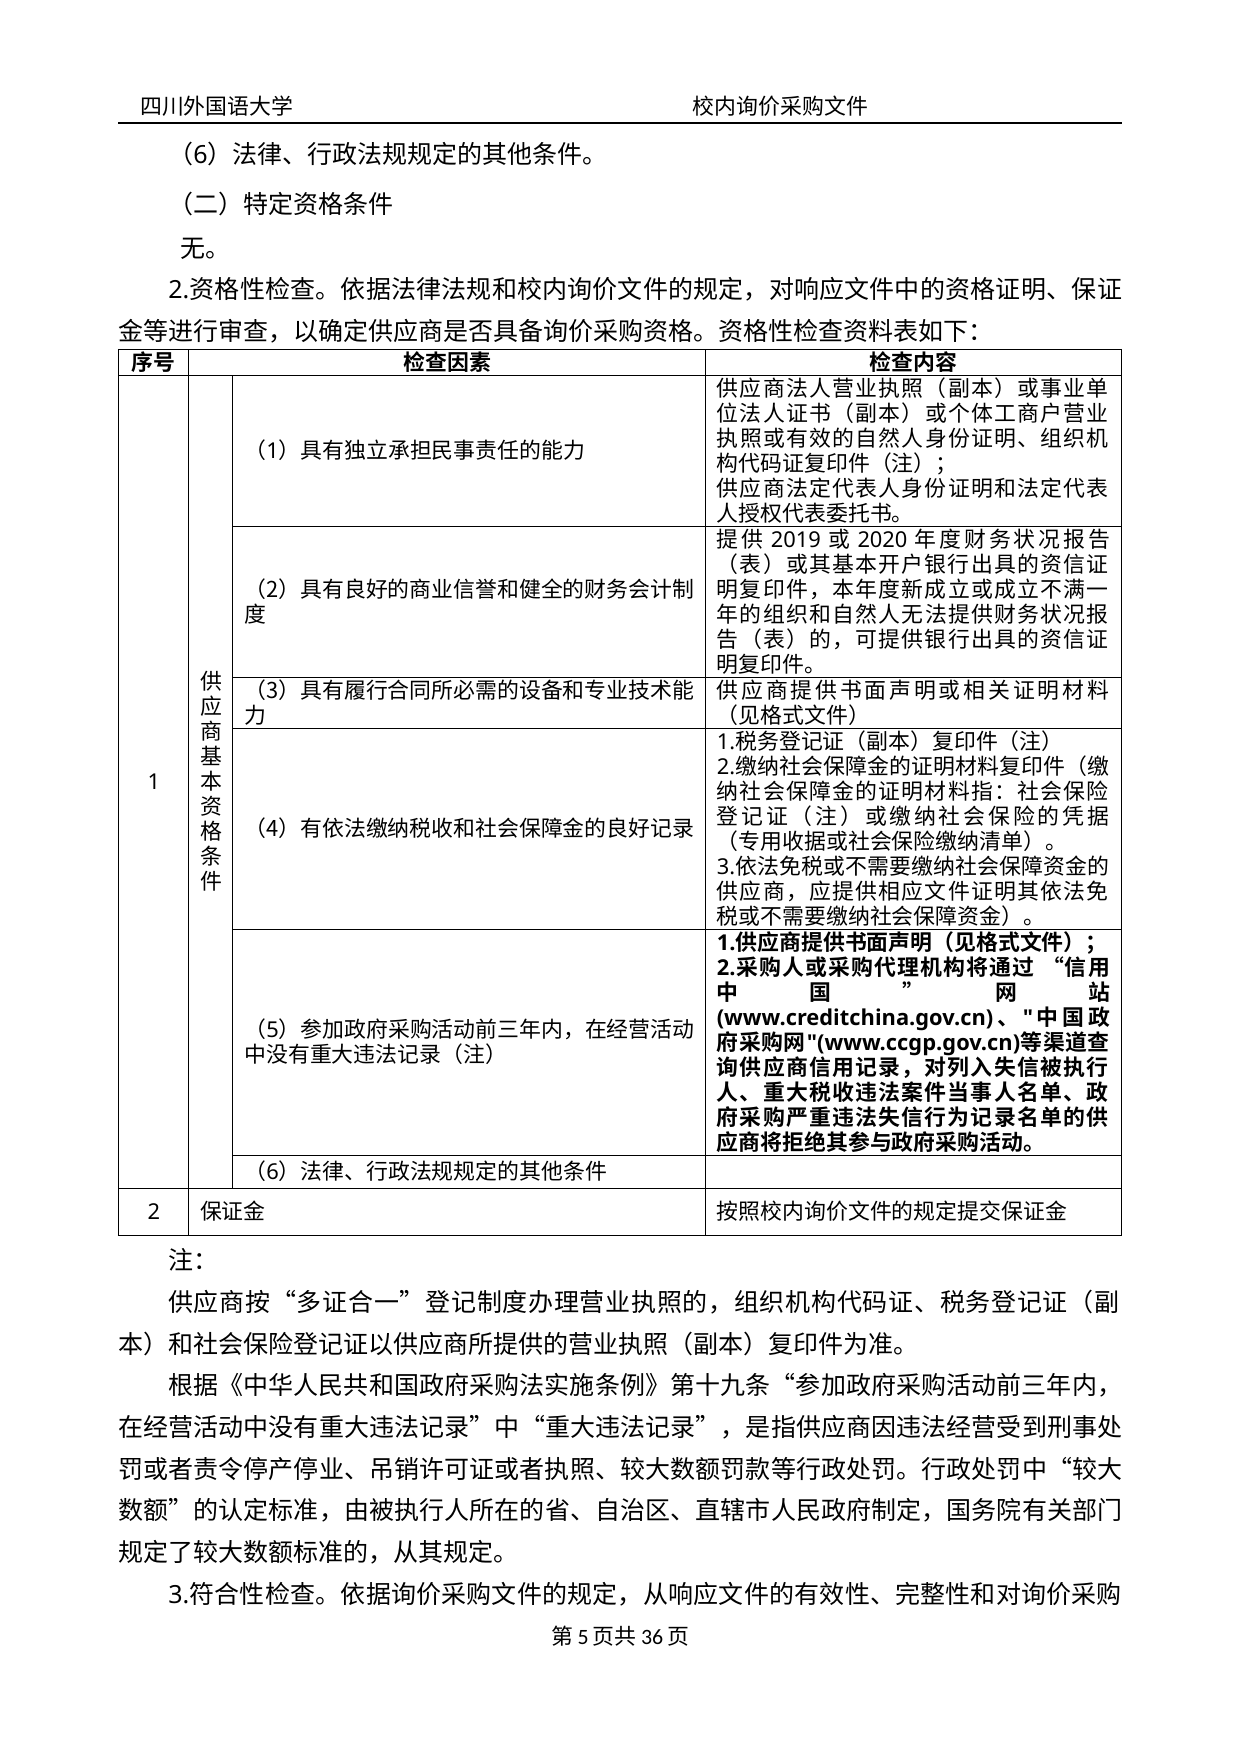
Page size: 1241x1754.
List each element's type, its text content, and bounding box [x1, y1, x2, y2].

table_cell 供应商法人营业执照（副本）或事业单位法人证书（副本）或个体工商户营业执照或有效的自然人身份证明、组织机构代码证复印件（注）； 供应商法定代表人身份证明和法定代表人授权代表委托书。 [706, 376, 1121, 526]
table_cell （6）法律、行政法规规定的其他条件 [233, 1156, 705, 1188]
text 根据《中华人民共和国政府采购法实施条例》第十九条“参加政府采购活动前三年内，在经营活动中没有重大违法记录”中“重大违法记录”，是指供应商因违法经营受到刑事处罚或者责令停产停业、吊销许可证或者执照、较大数额罚款等行政处罚。行政处罚中“较大数额”的认定标准，由被执行人所在的省、自治区、直辖市人民政府制定，国务院有关部门规定了较大数额标准的，从其规定。 [118, 1361, 1122, 1570]
text 注： [118, 1236, 1122, 1278]
table_cell 供 应 商 基 本 资 格 条 件 [189, 376, 232, 1188]
table_cell 提供2019或2020年度财务状况报告（表）或其基本开户银行出具的资信证明复印件，本年度新成立或成立不满一年的组织和自然人无法提供财务状况报告（表）的，可提供银行出具的资信证明复印件。 [706, 527, 1121, 677]
table_cell 2 [119, 1189, 188, 1235]
table_cell （1）具有独立承担民事责任的能力 [233, 376, 705, 526]
table_header 检查内容 [706, 350, 1121, 375]
table_header 检查因素 [189, 350, 705, 375]
table_cell （4）有依法缴纳税收和社会保障金的良好记录 [233, 729, 705, 929]
text 无。 [118, 224, 1122, 266]
table_cell 1.税务登记证（副本）复印件（注） 2.缴纳社会保障金的证明材料复印件（缴纳社会保障金的证明材料指：社会保险登记证（注）或缴纳社会保险的凭据（专用收据或社会保险缴纳清单）。 3.依法免税或不需要缴纳社会保障资金的供应商，应提供相应文件证明其依法免税或不需要缴纳社会保障资金）。 [706, 729, 1121, 929]
table_cell （2）具有良好的商业信誉和健全的财务会计制度 [233, 527, 705, 677]
table_cell （5）参加政府采购活动前三年内，在经营活动中没有重大违法记录（注） [233, 930, 705, 1155]
table_cell 按照校内询价文件的规定提交保证金 [706, 1189, 1121, 1235]
table_cell 1 [119, 376, 188, 1188]
table_cell 供应商提供书面声明或相关证明材料（见格式文件） [706, 678, 1121, 728]
text 供应商按“多证合一”登记制度办理营业执照的，组织机构代码证、税务登记证（副本）和社会保险登记证以供应商所提供的营业执照（副本）复印件为准。 [118, 1278, 1122, 1361]
table_header 序号 [119, 350, 188, 375]
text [118, 1570, 1122, 1611]
table_cell 保证金 [189, 1189, 705, 1235]
table_cell [706, 1156, 1121, 1188]
text （二）特定资格条件 [118, 174, 1122, 224]
text （6）法律、行政法规规定的其他条件。 [118, 124, 1122, 174]
table_cell （3）具有履行合同所必需的设备和专业技术能力 [233, 678, 705, 728]
text 2.资格性检查。依据法律法规和校内询价文件的规定，对响应文件中的资格证明、保证金等进行审查，以确定供应商是否具备询价采购资格。资格性检查资料表如下： [118, 266, 1122, 349]
table_cell 1.供应商提供书面声明（见格式文件）； 2.采购人或采购代理机构将通过 “信用中国”网站(www.creditchina.gov.cn)、"中国政府采购网"(www.ccgp.gov.cn)等渠道查询供应商信用记录，对列入失信被执行人、重大税收违法案件当事人名单、政府采购严重违法失信行为记录名单的供应商将拒绝其参与政府采购活动。 [706, 930, 1121, 1155]
